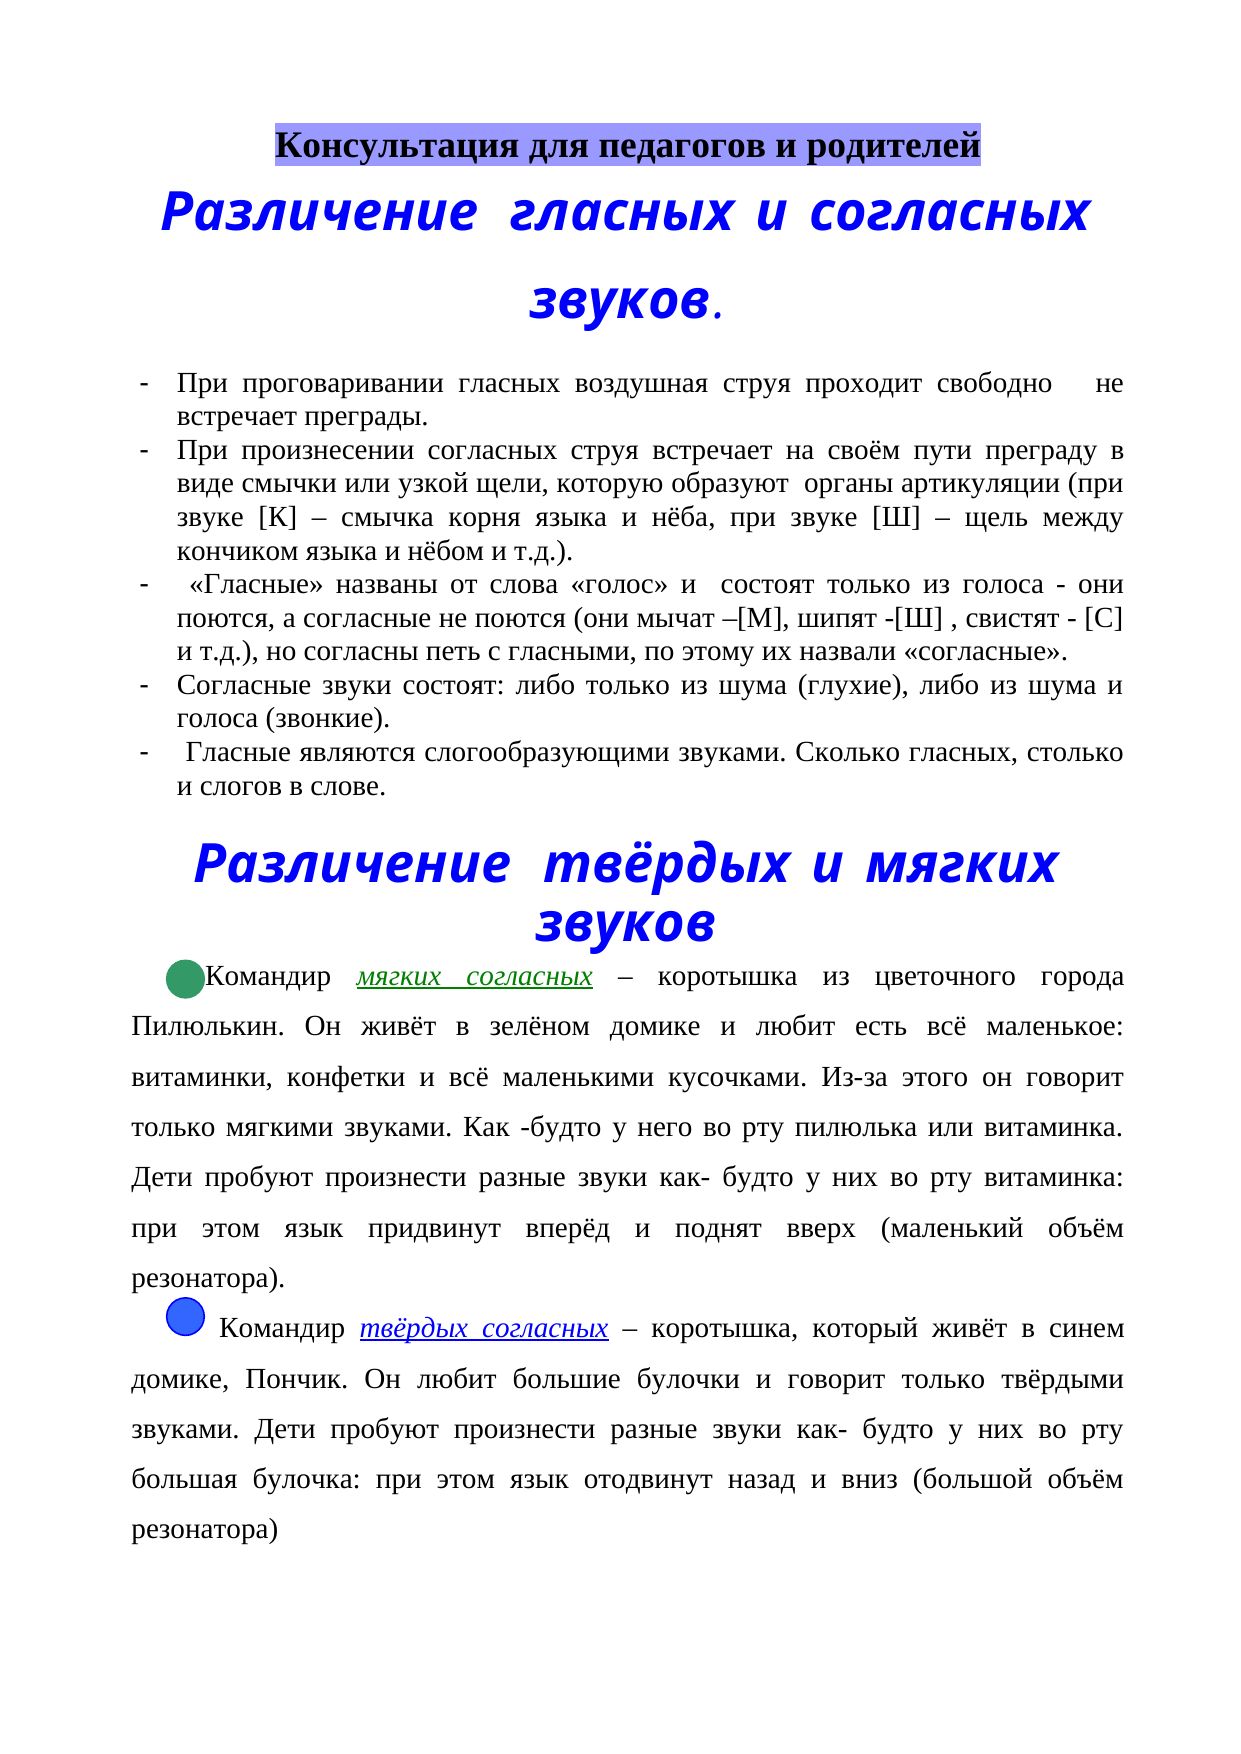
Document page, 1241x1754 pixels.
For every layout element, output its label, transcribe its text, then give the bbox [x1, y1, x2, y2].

text Консультация для педагогов и родителей [131, 122, 1125, 166]
list Гласные являются слогообразующими звуками. Сколько гласных, столько и слогов в слове. [139, 734, 1125, 801]
list При проговаривании гласных воздушная струя проходит свободно не встречает преграды. [139, 365, 1125, 432]
list При произнесении согласных струя встречает на своём пути преграду в виде смычки или узкой щели, которую образуют органы артикуляции (при звуке [К] – смычка корня языка и нёба, при звуке [Ш] – щель между кончиком языка и нёбом и т.д.). [139, 432, 1125, 566]
text Командир твёрдых согласных – коротышка, который живёт в синем домике, Пончик. Он любит большие булочки и говорит только твёрдыми звуками. Дети пробуют произнести разные звуки как- будто у них во рту большая булочка: при этом язык отодвинут назад и вниз (большой объём резонатора) [131, 1310, 1125, 1545]
text Различение твёрдых и мягких звуков [131, 840, 1125, 958]
list Согласные звуки состоят: либо только из шума (глухие), либо из шума и голоса (звонкие). [139, 667, 1125, 734]
text Различение гласных и согласных звуков. [131, 187, 1125, 335]
list «Гласные» названы от слова «голос» и состоят только из голоса - они поются, а согласные не поются (они мычат –[М], шипят -[Ш] , свистят - [С] и т.д.), но согласны петь с гласными, по этому их назвали «согласные». [139, 566, 1125, 667]
text Командир мягких согласных – коротышка из цветочного города Пилюлькин. Он живёт в зелёном домике и любит есть всё маленькое: витаминки, конфетки и всё маленькими кусочками. Из-за этого он говорит только мягкими звуками. Как -будто у него во рту пилюлька или витаминка. Дети пробуют произнести разные звуки как- будто у них во рту витаминка: при этом язык придвинут вперёд и поднят вверх (маленький объём резонатора). [131, 958, 1125, 1294]
